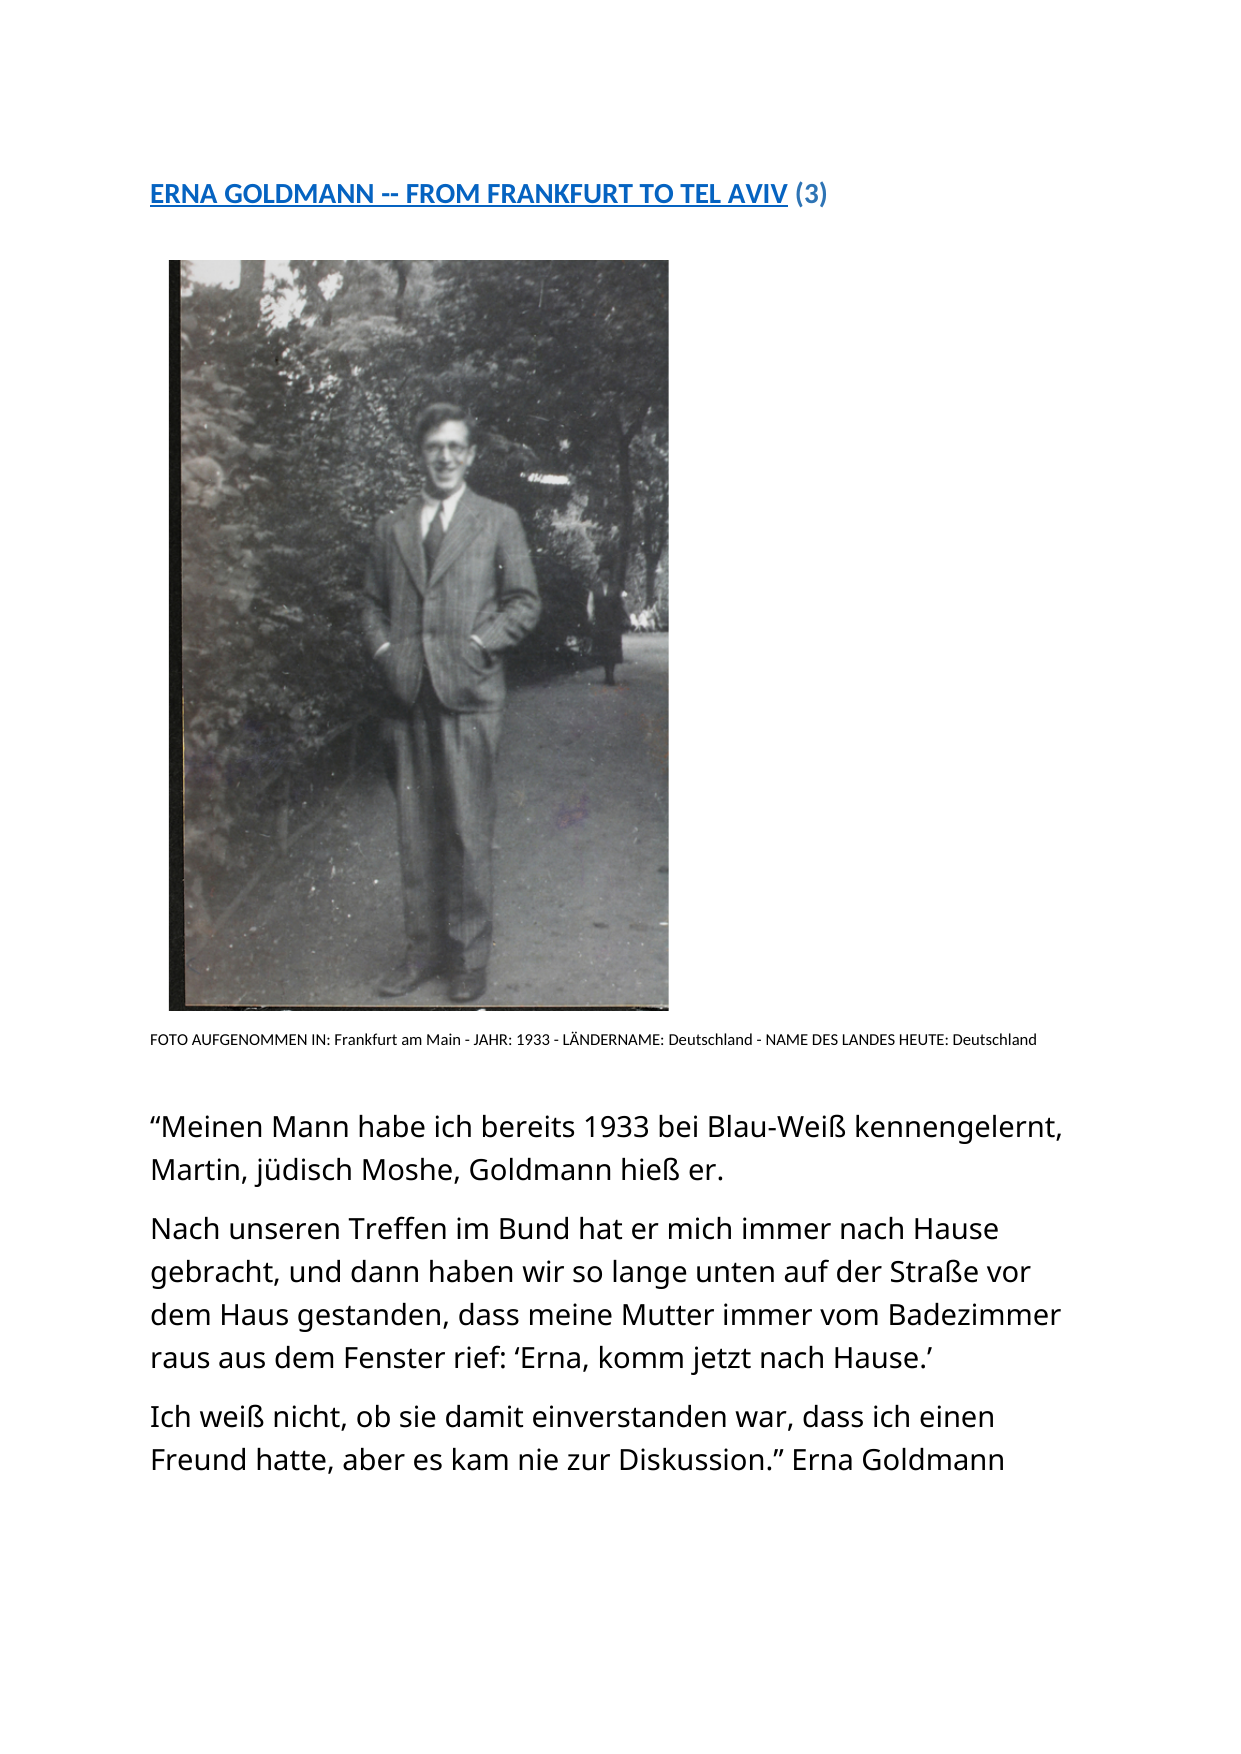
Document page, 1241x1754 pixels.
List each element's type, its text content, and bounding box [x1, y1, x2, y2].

subtitle ERNA GOLDMANN -- FROM FRANKFURT TO TEL AVIV (3) [150, 175, 1090, 211]
text FOTO AUFGENOMMEN IN: Frankfurt am Main - JAHR: 1933 - LÄNDERNAME: Deutschland - NAME DES LANDES HEUTE: Deutschland [150, 1029, 1090, 1049]
text “Meinen Mann habe ich bereits 1933 bei Blau-Weiß kennengelernt, Martin, jüdisch Moshe, Goldmann hieß er. [150, 1106, 1090, 1189]
text Nach unseren Treffen im Bund hat er mich immer nach Hause gebracht, und dann haben wir so lange unten auf der Straße vor dem Haus gestanden, dass meine Mutter immer vom Badezimmer raus aus dem Fenster rief: ‘Erna, komm jetzt nach Hause.’ [150, 1208, 1090, 1377]
text Ich weiß nicht, ob sie damit einverstanden war, dass ich einen Freund hatte, aber es kam nie zur Diskussion.” Erna Goldmann [150, 1396, 1090, 1479]
